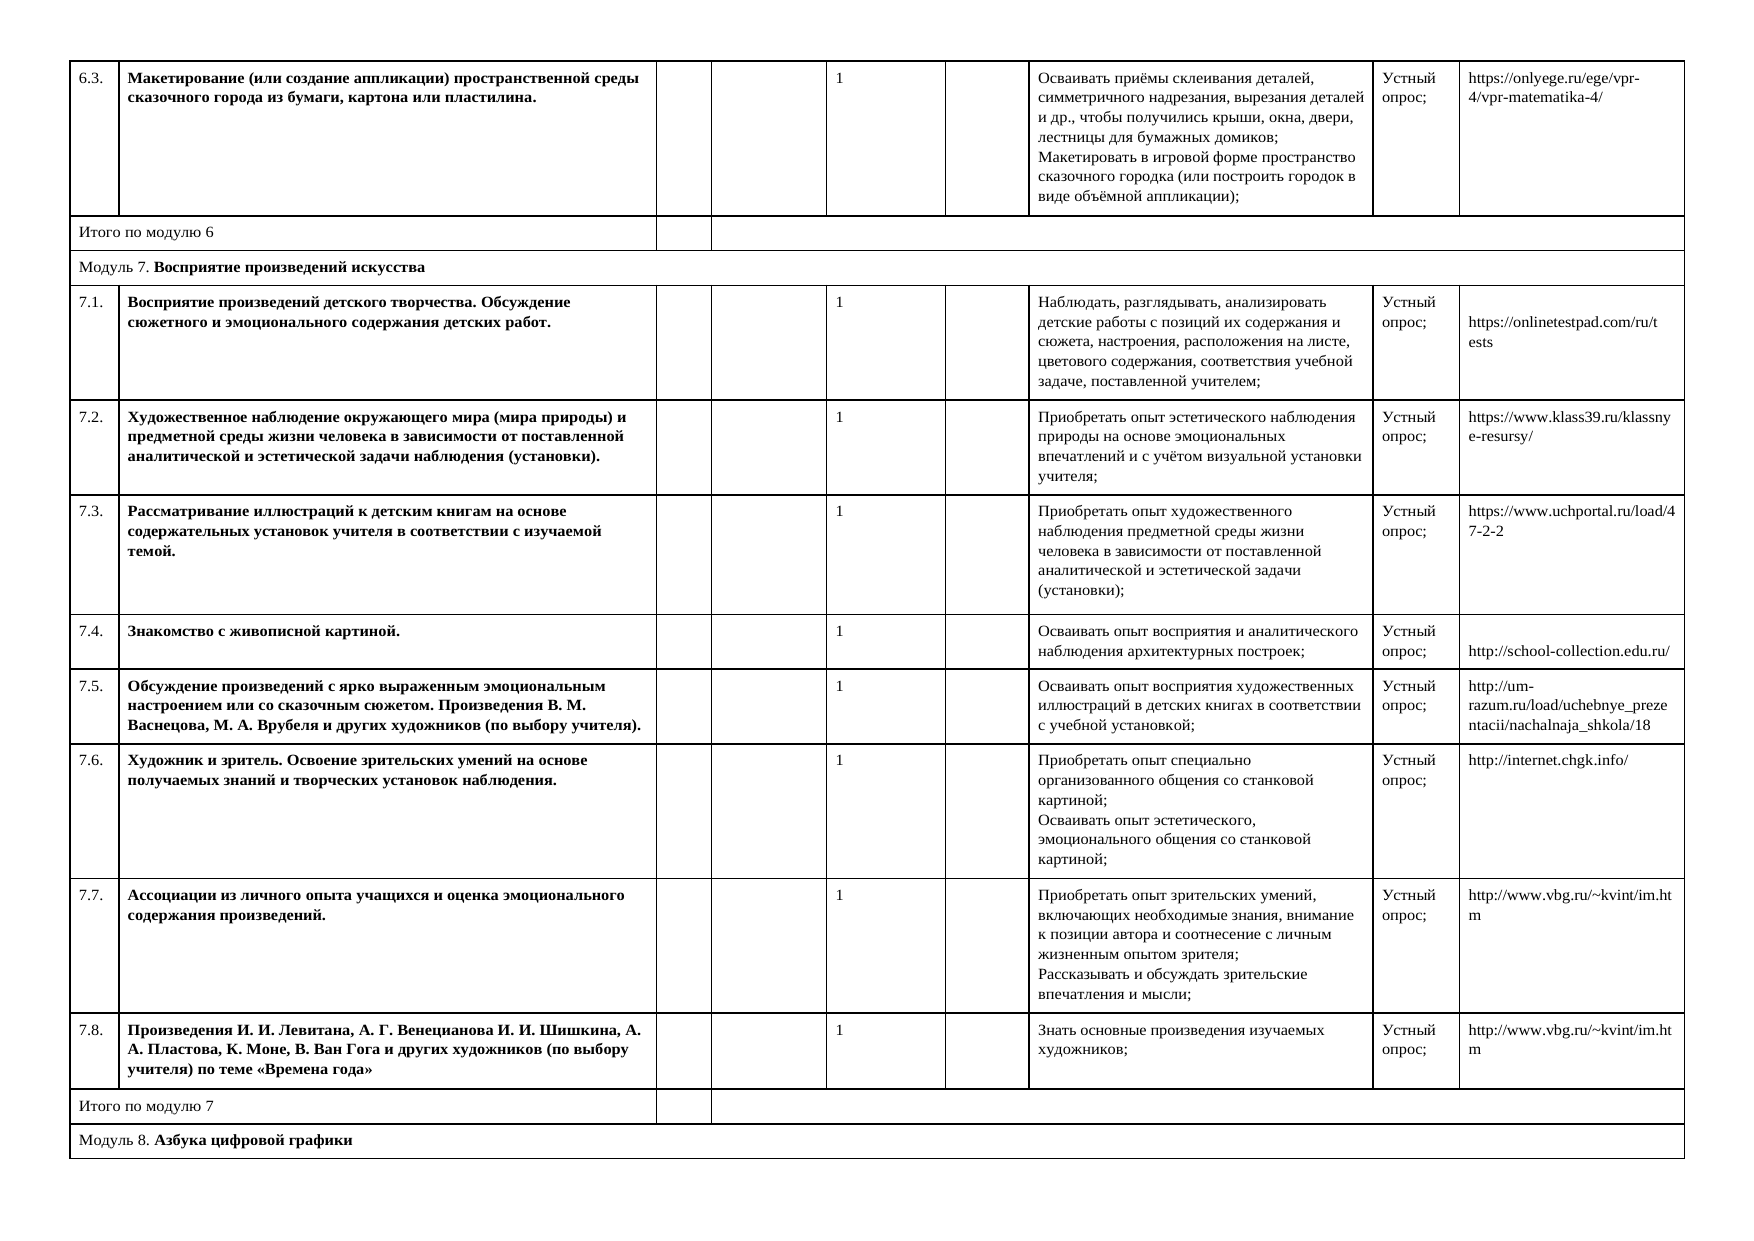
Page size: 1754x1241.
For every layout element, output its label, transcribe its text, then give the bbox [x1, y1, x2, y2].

table_cell [946, 879, 1028, 1012]
table_header [712, 62, 826, 215]
table_cell https://www.uchportal.ru/load/4 7-2-2 [1460, 496, 1684, 613]
table_cell [657, 217, 711, 250]
table_cell 7.5. [71, 670, 118, 743]
table_cell Модуль 8. Азбука цифровой графики [71, 1125, 1684, 1158]
table_cell 7.6. [71, 745, 118, 878]
table_header Осваивать приёмы склеивания деталей, симметричного надрезания, вырезания деталей и др., чтобы получились крыши, окна, двери, лестницы для бумажных домиков; Макетировать в игровой форме пространство сказочного городка (или построить городок в виде объёмной аппликации); [1030, 62, 1372, 215]
table_cell Художественное наблюдение окружающего мира (мира природы) и предметной среды жизни человека в зависимости от поставленной аналитической и эстетической задачи наблюдения (установки). [120, 401, 656, 494]
table_cell [712, 615, 826, 668]
table_cell [712, 879, 826, 1012]
table_cell Устный опрос; [1374, 286, 1459, 399]
table_cell Устный опрос; [1374, 615, 1459, 668]
table_header 6.3. [71, 62, 118, 215]
table_cell [657, 496, 711, 613]
table_cell [712, 670, 826, 743]
table_cell 1 [827, 401, 945, 494]
table_cell Устный опрос; [1374, 496, 1459, 613]
table_cell [657, 745, 711, 878]
table_cell Устный опрос; [1374, 879, 1459, 1012]
table_cell Итого по модулю 6 [71, 217, 656, 250]
table_cell Художник и зритель. Освоение зрительских умений на основе получаемых знаний и творческих установок наблюдения. [120, 745, 656, 878]
table_cell [712, 745, 826, 878]
table_cell Устный опрос; [1374, 670, 1459, 743]
table_cell Приобретать опыт эстетического наблюдения природы на основе эмоциональных впечатлений и с учётом визуальной установки учителя; [1030, 401, 1372, 494]
table_cell [946, 496, 1028, 613]
table_cell 7.8. [71, 1014, 118, 1088]
table_cell Восприятие произведений детского творчества. Обсуждение сюжетного и эмоционального содержания детских работ. [120, 286, 656, 399]
table_cell [946, 1014, 1028, 1088]
table_cell http://www.vbg.ru/~kvint/im.ht m [1460, 879, 1684, 1012]
table_cell [946, 401, 1028, 494]
table_cell [712, 1014, 826, 1088]
table_header Макетирование (или создание аппликации) пространственной среды сказочного города из бумаги, картона или пластилина. [120, 62, 656, 215]
table_cell [712, 286, 826, 399]
table_cell Устный опрос; [1374, 745, 1459, 878]
table_cell [946, 745, 1028, 878]
table_cell 1 [827, 1014, 945, 1088]
table_cell 1 [827, 286, 945, 399]
table_cell 7.1. [71, 286, 118, 399]
table_header 1 [827, 62, 945, 215]
table_cell http://school-collection.edu.ru/ [1460, 615, 1684, 668]
table_cell [712, 217, 1684, 250]
table_cell [657, 879, 711, 1012]
table_cell Знать основные произведения изучаемых художников; [1030, 1014, 1372, 1088]
table_cell Устный опрос; [1374, 1014, 1459, 1088]
table_cell 7.7. [71, 879, 118, 1012]
table_cell 1 [827, 745, 945, 878]
table_cell [657, 401, 711, 494]
table_cell Обсуждение произведений с ярко выраженным эмоциональным настроением или со сказочным сюжетом. Произведения В. М. Васнецова, М. А. Врубеля и других художников (по выбору учителя). [120, 670, 656, 743]
table_cell [712, 1090, 1684, 1123]
table_header [946, 62, 1028, 215]
table_cell Приобретать опыт специально организованного общения со станковой картиной; Осваивать опыт эстетического, эмоционального общения со станковой картиной; [1030, 745, 1372, 878]
table_cell Итого по модулю 7 [71, 1090, 656, 1123]
table_cell 1 [827, 670, 945, 743]
table_header https://onlyege.ru/ege/vpr- 4/vpr-matematika-4/ [1460, 62, 1684, 215]
table_cell [657, 1090, 711, 1123]
table_cell Знакомство с живописной картиной. [120, 615, 656, 668]
table_cell 1 [827, 879, 945, 1012]
table_cell https://www.klass39.ru/klassny e-resursy/ [1460, 401, 1684, 494]
table_cell Приобретать опыт художественного наблюдения предметной среды жизни человека в зависимости от поставленной аналитической и эстетической задачи (установки); [1030, 496, 1372, 613]
table_header Устный опрос; [1374, 62, 1459, 215]
table_cell 7.2. [71, 401, 118, 494]
table_cell Ассоциации из личного опыта учащихся и оценка эмоционального содержания произведений. [120, 879, 656, 1012]
table_cell 1 [827, 615, 945, 668]
table_header [657, 62, 711, 215]
table_cell Произведения И. И. Левитана, А. Г. Венецианова И. И. Шишкина, А. А. Пластова, К. Моне, В. Ван Гога и других художников (по выбору учителя) по теме «Времена года» [120, 1014, 656, 1088]
table_cell Наблюдать, разглядывать, анализировать детские работы с позиций их содержания и сюжета, настроения, расположения на листе, цветового содержания, соответствия учебной задаче, поставленной учителем; [1030, 286, 1372, 399]
table_cell 7.4. [71, 615, 118, 668]
table_cell http://um- razum.ru/load/uchebnye_preze ntacii/nachalnaja_shkola/18 [1460, 670, 1684, 743]
table_cell [657, 1014, 711, 1088]
table_cell http://internet.chgk.info/ [1460, 745, 1684, 878]
table_cell Приобретать опыт зрительских умений, включающих необходимые знания, внимание к позиции автора и соотнесение с личным жизненным опытом зрителя; Рассказывать и обсуждать зрительские впечатления и мысли; [1030, 879, 1372, 1012]
table_cell [712, 496, 826, 613]
table_cell [657, 670, 711, 743]
table_cell Осваивать опыт восприятия художественных иллюстраций в детских книгах в соответствии с учебной установкой; [1030, 670, 1372, 743]
table_cell [712, 401, 826, 494]
table_cell Устный опрос; [1374, 401, 1459, 494]
table_cell Модуль 7. Восприятие произведений искусства [71, 251, 1684, 284]
table_cell http://www.vbg.ru/~kvint/im.ht m [1460, 1014, 1684, 1088]
table_cell [946, 615, 1028, 668]
table_cell 1 [827, 496, 945, 613]
table_cell [657, 286, 711, 399]
table_cell Осваивать опыт восприятия и аналитического наблюдения архитектурных построек; [1030, 615, 1372, 668]
table_cell [657, 615, 711, 668]
table_cell [946, 286, 1028, 399]
table_cell 7.3. [71, 496, 118, 613]
table_cell Рассматривание иллюстраций к детским книгам на основе содержательных установок учителя в соответствии с изучаемой темой. [120, 496, 656, 613]
table_cell [946, 670, 1028, 743]
table_cell https://onlinetestpad.com/ru/t ests [1460, 286, 1684, 399]
